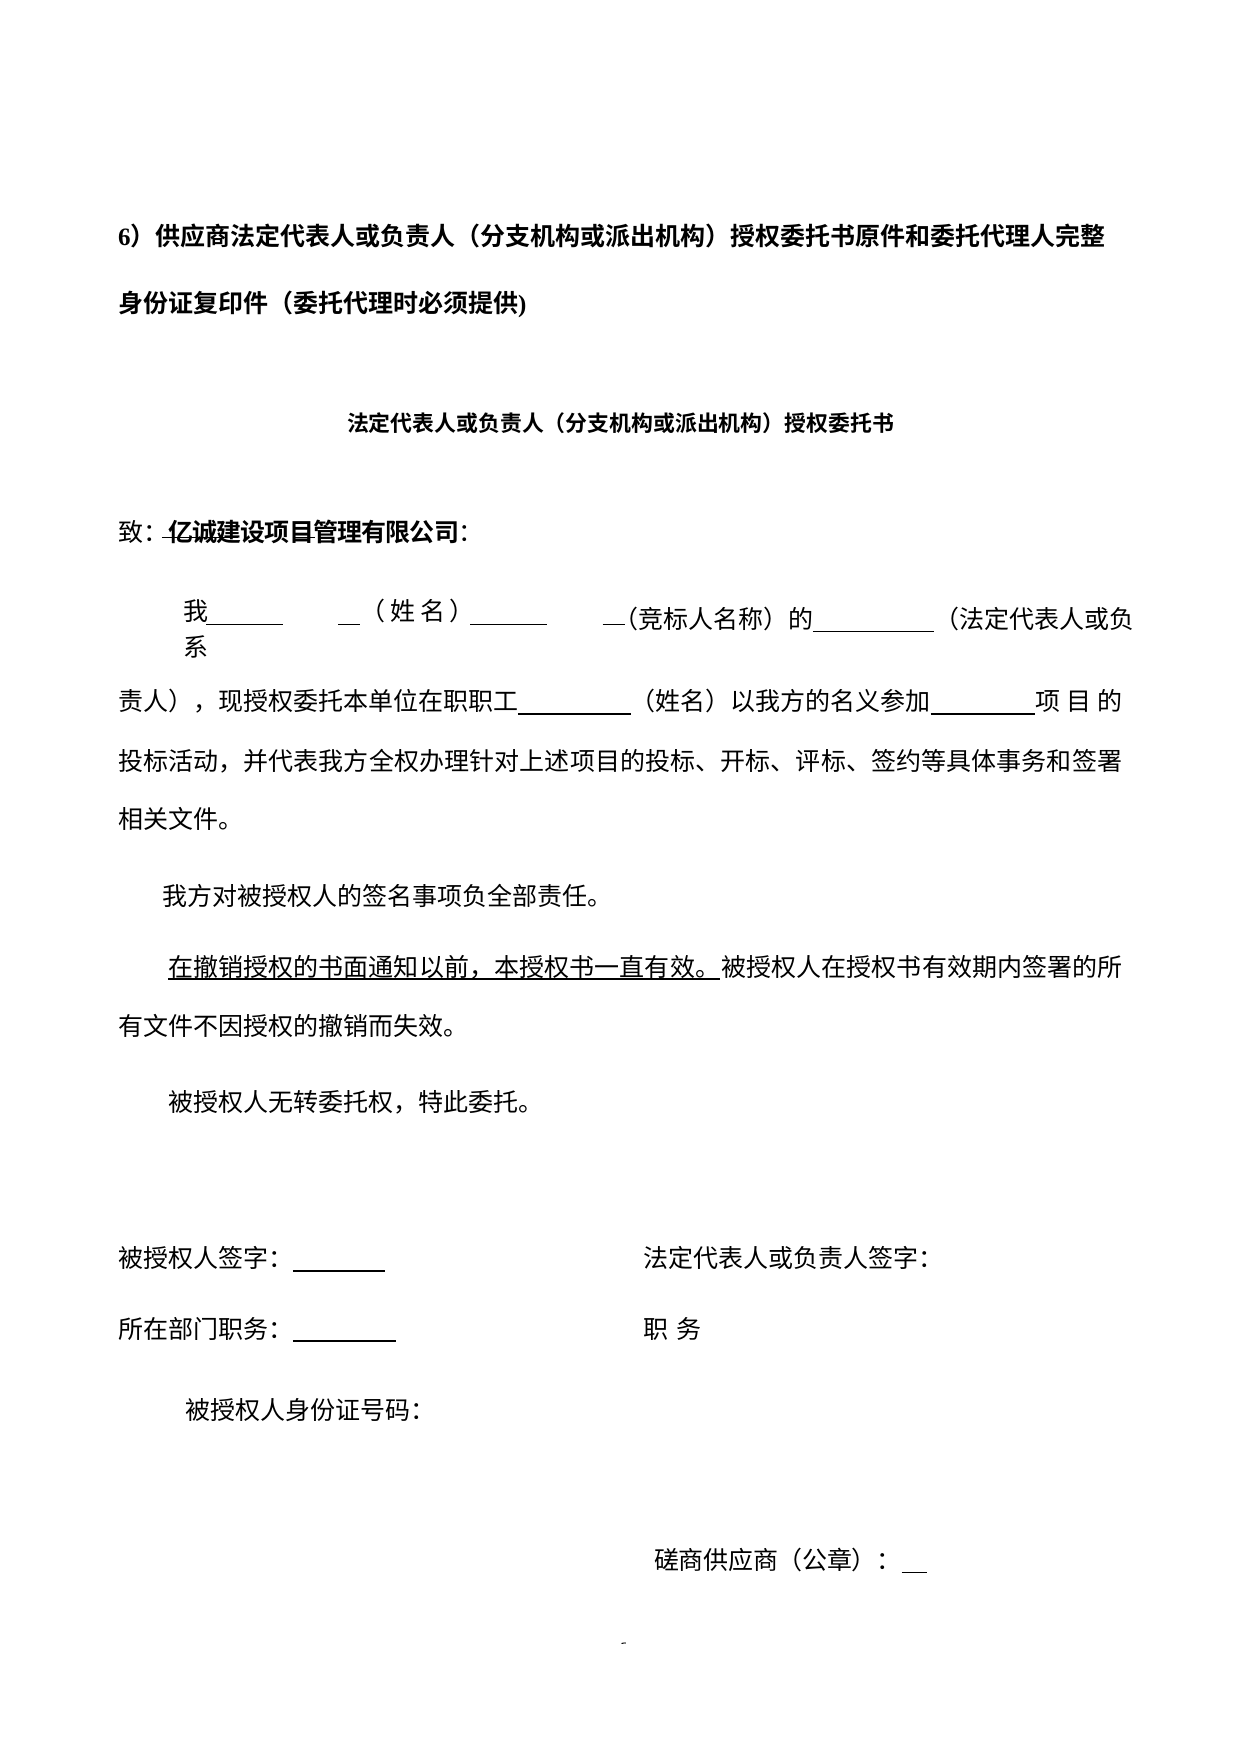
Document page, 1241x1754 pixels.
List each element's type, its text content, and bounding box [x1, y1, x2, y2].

text 被授权人无转委托权，特此委托。 [168, 1082, 1180, 1118]
text 所在部门职务： 职务： 被授权人身份证号码： [118, 1309, 709, 1427]
text 磋商供应商（公章）： [654, 1541, 1180, 1577]
text 被授权人签字： 法定代表人或负责人签字： [118, 1239, 1180, 1275]
text 致：亿诚建设项目管理有限公司： [118, 513, 1180, 549]
subtitle 6）供应商法定代表人或负责人（分支机构或派出机构）授权委托书原件和委托代理人完整身份证复印件（委托代理时必须提供) [118, 217, 1122, 319]
subtitle 法定代表人或负责人（分支机构或派出机构）授权委托书 [135, 406, 1105, 437]
text 在撤销授权的书面通知以前，本授权书一直有效。被授权人在授权书有效期内签署的所有文件不因授权的撤销而失效。 [118, 947, 1123, 1042]
text 我方对被授权人的签名事项负全部责任。 [162, 876, 1180, 913]
text 责人），现授权委托本单位在职职工 （姓名）以我方的名义参加 项目的投标活动，并代表我方全权办理针对上述项目的投标、开标、评标、签约等具体事务和签署相关文件。 [118, 682, 1122, 836]
text （竞标人名称）的 （法定代表人或负 [567, 599, 1180, 636]
text 我 （姓名）系 [184, 591, 474, 664]
